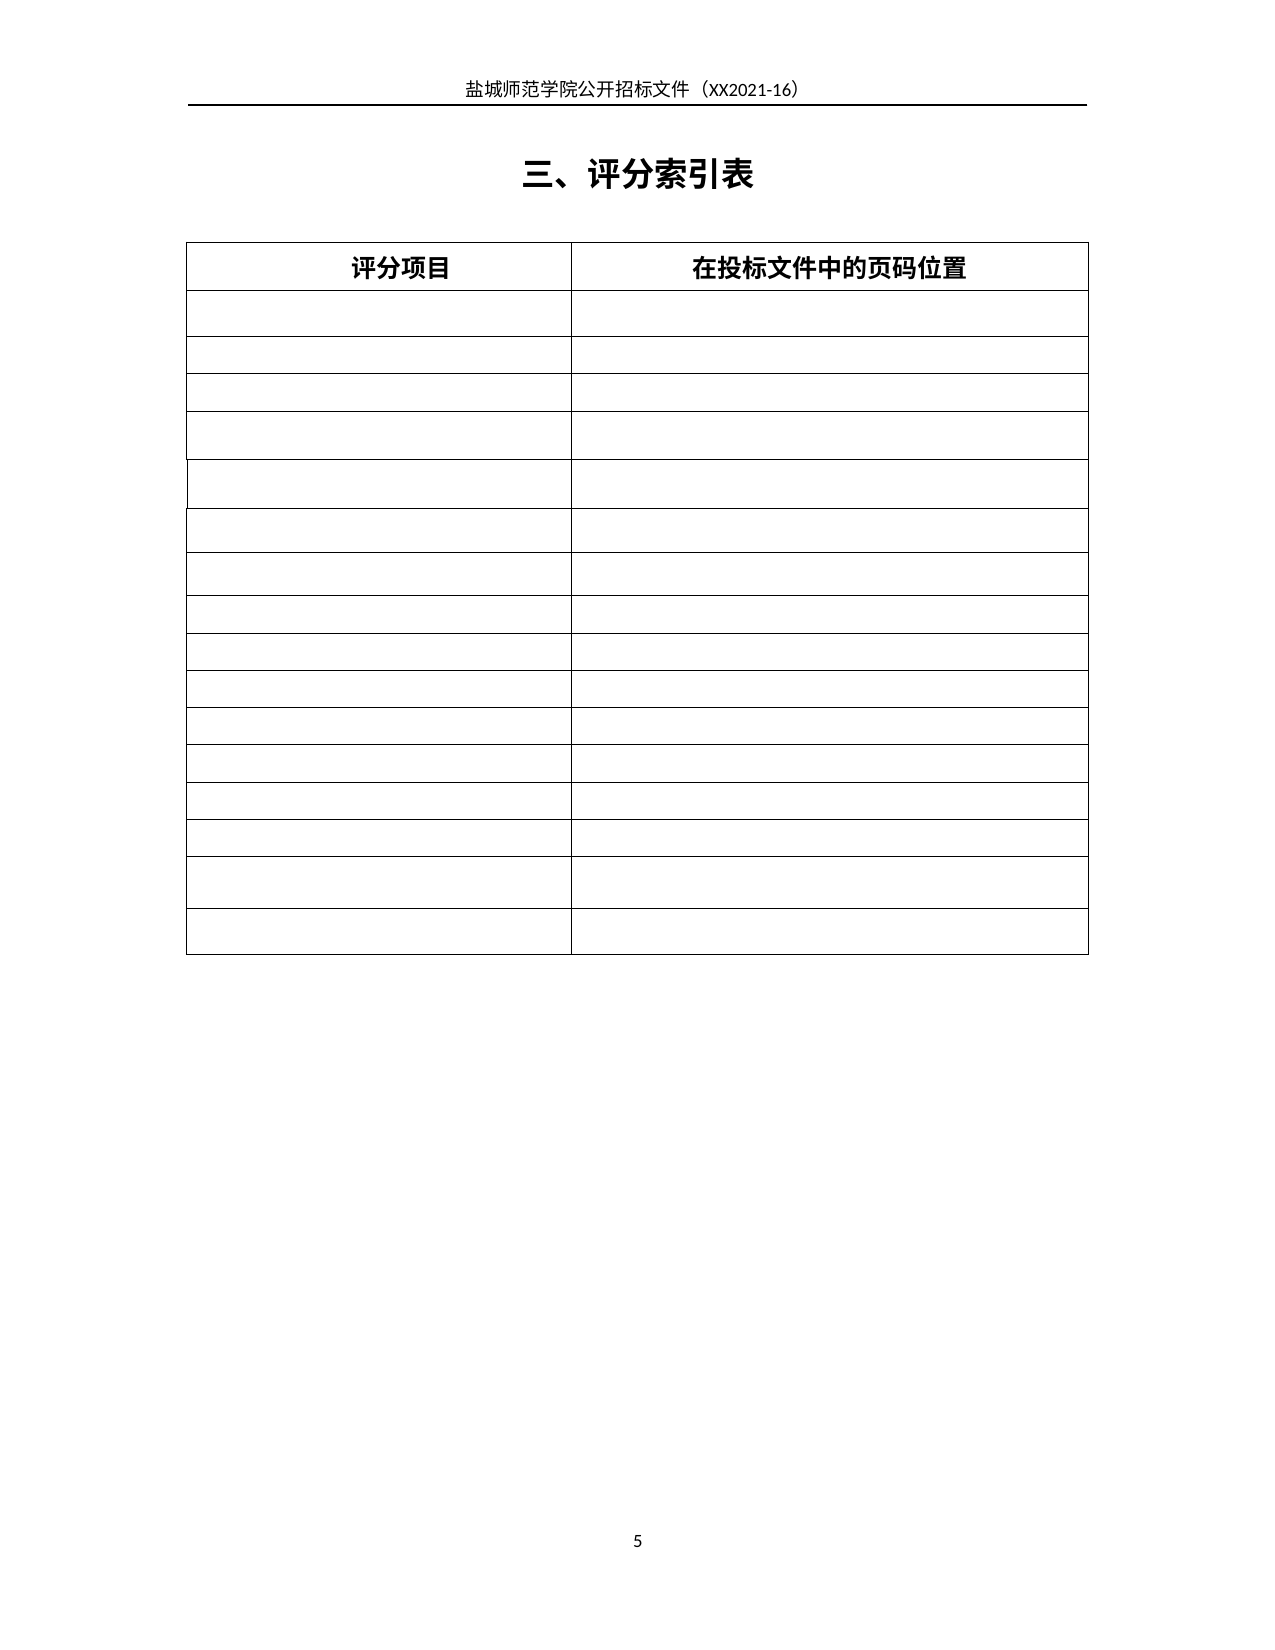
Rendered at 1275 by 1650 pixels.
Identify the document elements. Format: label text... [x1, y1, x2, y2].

table_cell [572, 708, 1088, 744]
table_cell [572, 412, 1088, 458]
table_cell [572, 460, 1088, 508]
table_cell [572, 671, 1088, 707]
table_header 在投标文件中的页码位置 [572, 243, 1088, 289]
table_cell [187, 909, 571, 954]
table_cell [187, 820, 231, 856]
table_cell [572, 509, 1088, 552]
table_cell [572, 374, 1088, 411]
table_cell [572, 337, 1088, 373]
table_cell [572, 553, 1088, 595]
table_cell [572, 820, 1088, 856]
table_cell [572, 909, 1088, 954]
table_cell [572, 291, 1088, 336]
table_cell [187, 634, 231, 670]
table_cell [187, 291, 571, 336]
text 三、评分索引表 [187, 150, 1087, 196]
table_cell [187, 671, 231, 707]
table_cell [572, 783, 1088, 819]
table_cell [572, 745, 1088, 782]
table_header 评分项目 [187, 243, 571, 289]
table_cell [187, 745, 231, 782]
table_cell [187, 337, 231, 373]
table_cell [187, 553, 571, 595]
table_cell [187, 374, 231, 411]
table_cell [187, 412, 571, 458]
table_cell [572, 857, 1088, 908]
table_cell [187, 509, 571, 552]
table_cell [187, 783, 231, 819]
table_cell [187, 708, 231, 744]
table_cell [188, 460, 571, 508]
table_cell [187, 857, 571, 908]
table_cell [572, 596, 1088, 632]
table_cell [572, 634, 1088, 670]
table_cell [187, 596, 231, 632]
